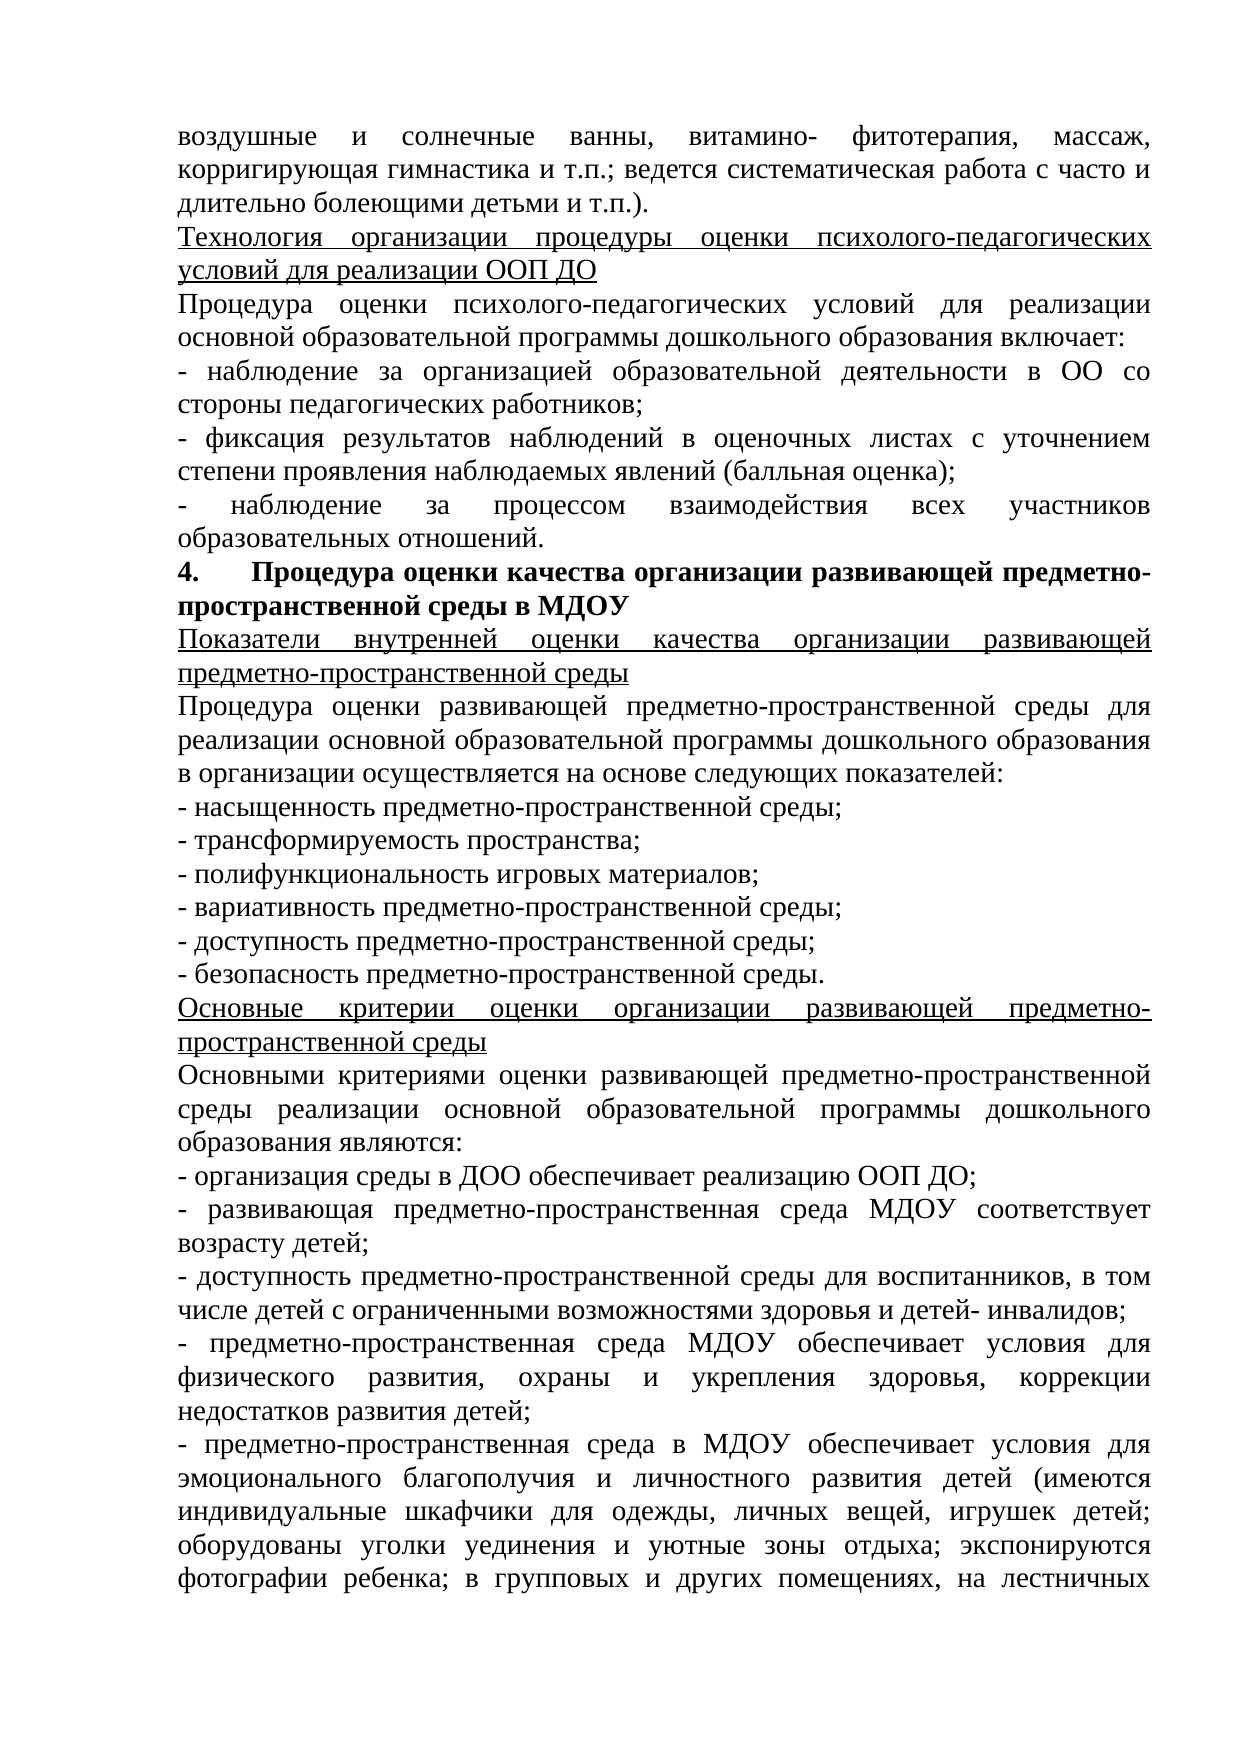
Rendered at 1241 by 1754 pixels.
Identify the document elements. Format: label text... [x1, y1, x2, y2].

text Технология организации процедуры оценки психолого-педагогических условий для реализации ООП ДО [177, 249, 1152, 286]
text - доступность предметно-пространственной среды для воспитанников, в том числе детей с ограниченными возможностями здоровья и детей- инвалидов; [177, 1258, 1152, 1326]
text Основными критериями оценки развивающей предметно-пространственной среды реализации основной образовательной программы дошкольного образования являются: [177, 1057, 1152, 1158]
text - вариативность предметно-пространственной среды; [177, 889, 1152, 923]
text Технология организации процедуры оценки психолого-педагогических условий для реализации ООП ДО [177, 219, 1152, 248]
text Основные критерии оценки организации развивающей предметно- пространственной среды [177, 990, 1152, 1019]
text Процедура оценки психолого-педагогических условий для реализации основной образовательной программы дошкольного образования включает: [177, 286, 1152, 353]
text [177, 118, 1152, 219]
text - предметно-пространственная среда МДОУ обеспечивает условия для физического развития, охраны и укрепления здоровья, коррекции недостатков развития детей; [177, 1326, 1152, 1426]
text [177, 1426, 1152, 1594]
text 4. Процедура оценки качества организации развивающей предметно- пространственной среды в МДОУ [177, 554, 1152, 621]
text - безопасность предметно-пространственной среды. [177, 957, 1152, 990]
text - развивающая предметно-пространственная среда МДОУ соответствует возрасту детей; [177, 1191, 1152, 1258]
text Процедура оценки развивающей предметно-пространственной среды для реализации основной образовательной программы дошкольного образования в организации осуществляется на основе следующих показателей: [177, 688, 1152, 789]
text - наблюдение за организацией образовательной деятельности в ОО со стороны педагогических работников; [177, 353, 1152, 420]
text - трансформируемость пространства; [177, 822, 1152, 856]
text Основные критерии оценки организации развивающей предметно- пространственной среды [177, 1020, 1152, 1057]
text - насыщенность предметно-пространственной среды; [177, 789, 1152, 822]
text - доступность предметно-пространственной среды; [177, 923, 1152, 957]
text Показатели внутренней оценки качества организации развивающей предметно-пространственной среды [177, 651, 1152, 688]
text - наблюдение за процессом взаимодействия всех участников образовательных отношений. [177, 487, 1152, 554]
text - полифункциональность игровых материалов; [177, 856, 1152, 889]
text Показатели внутренней оценки качества организации развивающей предметно-пространственной среды [177, 621, 1152, 650]
text - фиксация результатов наблюдений в оценочных листах с уточнением степени проявления наблюдаемых явлений (балльная оценка); [177, 420, 1152, 487]
text - организация среды в ДОО обеспечивает реализацию ООП ДО; [177, 1158, 1152, 1191]
